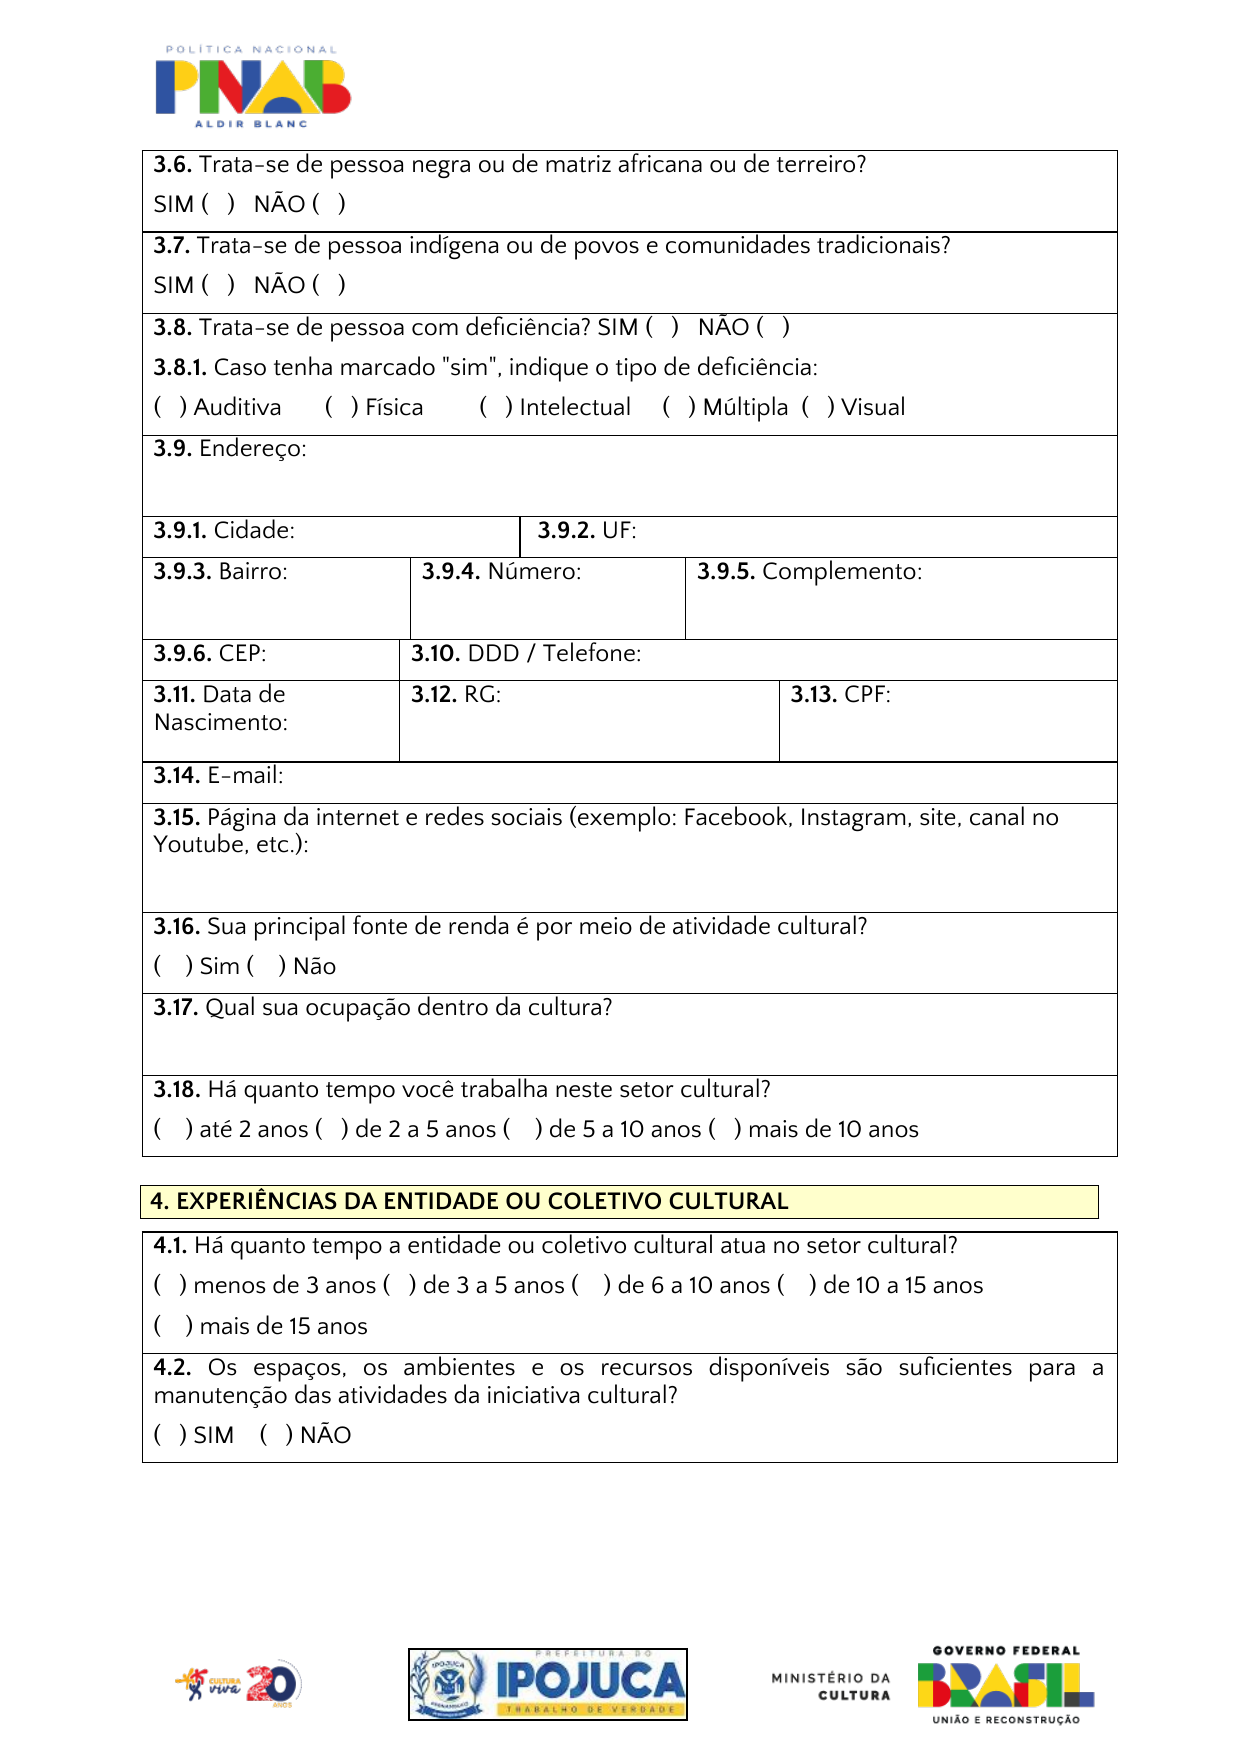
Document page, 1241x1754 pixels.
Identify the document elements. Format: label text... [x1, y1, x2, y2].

table_cell 3.16. Sua principal fonte de renda é por meio de atividade cultural? ( ) Sim ( ) Não [143, 913, 1117, 993]
table_cell 3.17. Qual sua ocupação dentro da cultura? [143, 994, 1117, 1075]
table_cell 3.9.4. Número: [411, 558, 685, 639]
table_cell 3.12. RG: [400, 681, 779, 761]
table_cell 3.18. Há quanto tempo você trabalha neste setor cultural? ( ) até 2 anos ( ) de 2 a 5 anos ( ) de 5 a 10 anos ( ) mais de 10 anos [143, 1076, 1117, 1156]
table_cell 3.9.5. Complemento: [686, 558, 1117, 639]
table_cell 3.7. Trata-se de pessoa indígena ou de povos e comunidades tradicionais? SIM ( ) NÃO ( ) [143, 233, 1117, 313]
table_cell 3.14. E-mail: [143, 763, 1117, 803]
table_cell 3.8. Trata-se de pessoa com deficiência? SIM ( ) NÃO ( ) 3.8.1. Caso tenha marcado "sim", indique o tipo de deficiência: ( ) Auditiva ( ) Física ( ) Intelectual ( ) Múltipla ( ) Visual [143, 314, 1117, 434]
table_cell 3.11. Data de Nascimento: [143, 681, 399, 761]
text 4. EXPERIÊNCIAS DA ENTIDADE OU COLETIVO CULTURAL [141, 1186, 1098, 1218]
table_cell 3.9. Endereço: [143, 436, 1117, 516]
table_cell 3.9.2. UF: [521, 517, 1117, 557]
table_cell 3.9.1. Cidade: [143, 517, 519, 557]
table_cell 3.13. CPF: [780, 681, 1117, 761]
picture [761, 1625, 1114, 1747]
table_header 4.1. Há quanto tempo a entidade ou coletivo cultural atua no setor cultural? ( ) menos de 3 anos ( ) de 3 a 5 anos ( ) de 6 a 10 anos ( ) de 10 a 15 anos ( ) mais de 15 anos [143, 1233, 1117, 1353]
table_cell 3.15. Página da internet e redes sociais (exemplo: Facebook, Instagram, site, canal no Youtube, etc.): [143, 804, 1117, 912]
table_cell 3.9.6. CEP: [143, 640, 399, 680]
table_cell 3.9.3. Bairro: [143, 558, 410, 639]
table_cell 3.6. Trata-se de pessoa negra ou de matriz africana ou de terreiro? SIM ( ) NÃO ( ) [143, 151, 1117, 231]
picture [410, 1650, 686, 1719]
picture [123, 18, 382, 141]
table_cell 3.10. DDD / Telefone: [400, 640, 1117, 680]
picture [150, 1648, 321, 1722]
table_cell 4.2. Os espaços, os ambientes e os recursos disponíveis são suficientes para a manutenção das atividades da iniciativa cultural? ( ) SIM ( ) NÃO [143, 1354, 1117, 1462]
